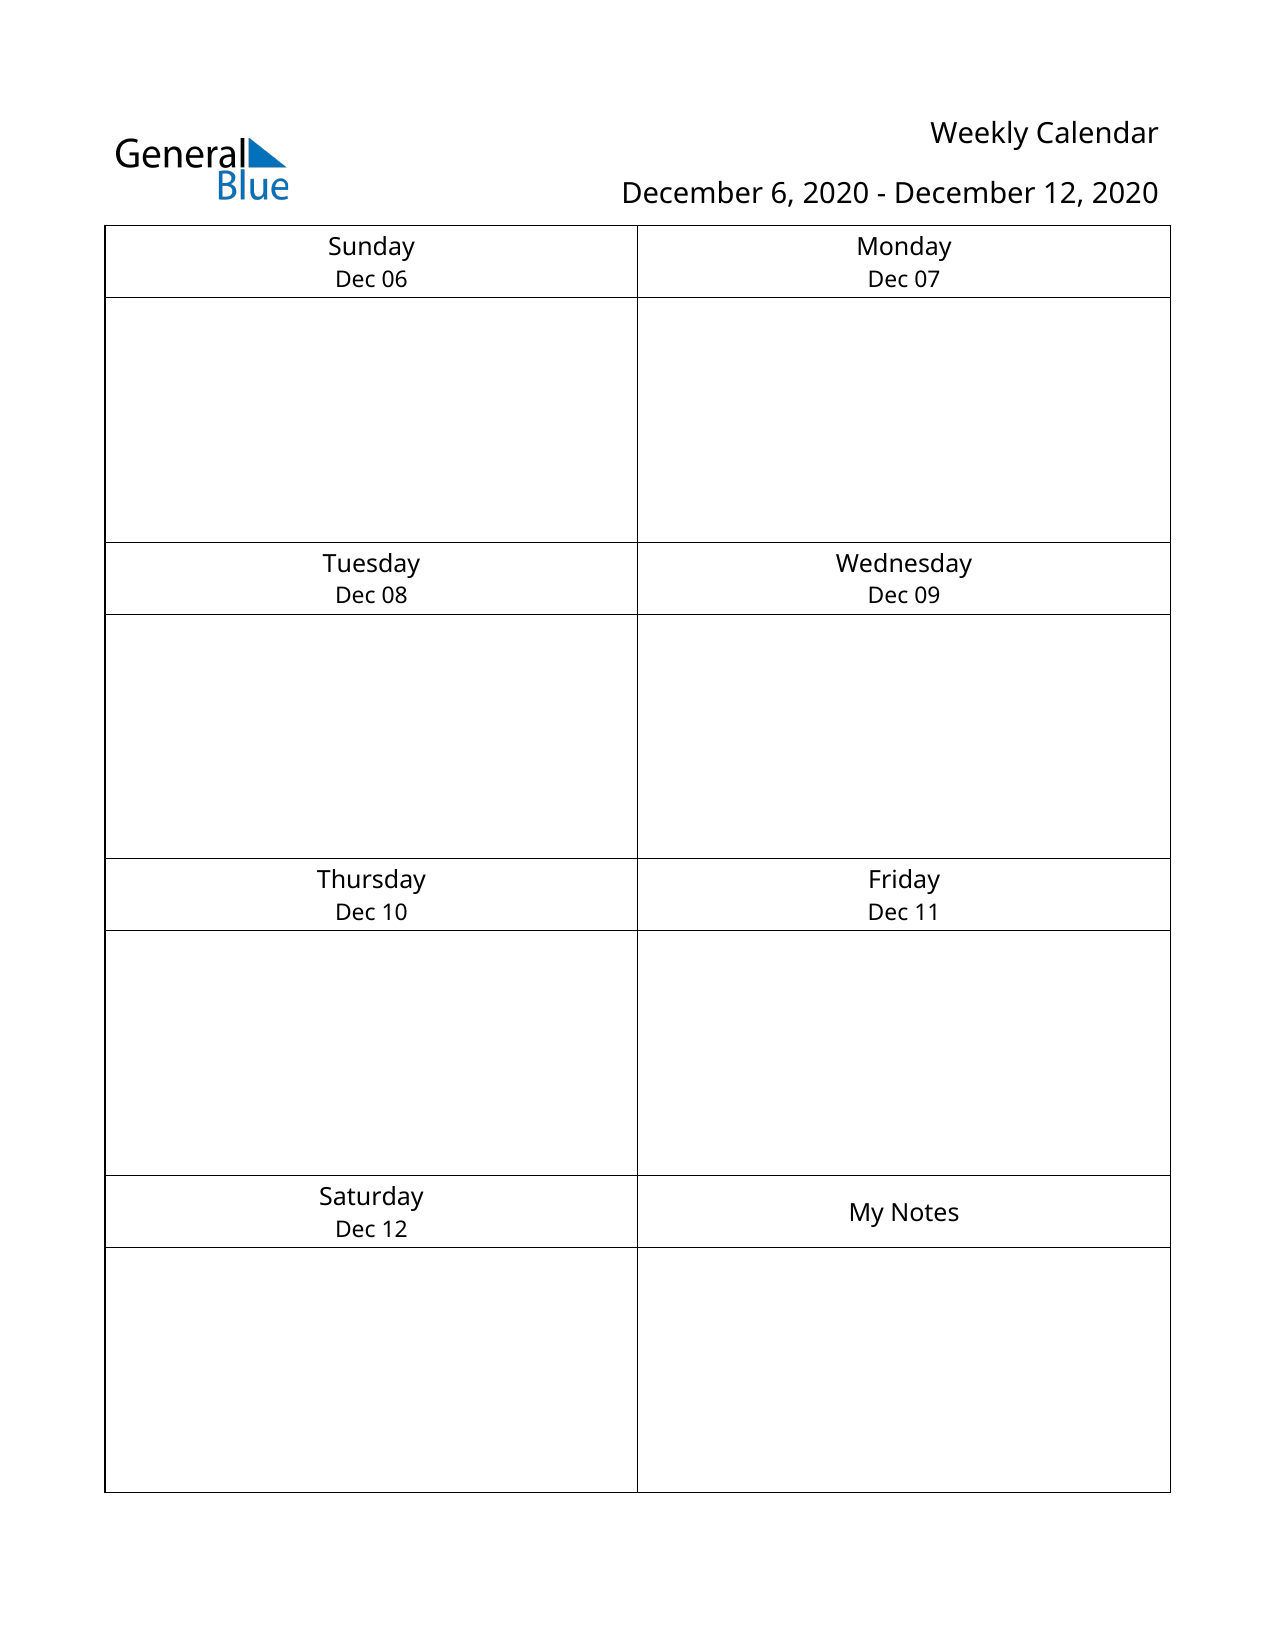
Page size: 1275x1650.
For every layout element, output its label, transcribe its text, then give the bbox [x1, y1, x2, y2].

table_cell [106, 931, 637, 1175]
table_cell [106, 615, 637, 858]
table_header Weekly Calendar December 6, 2020 - December 12, 2020 [302, 113, 1170, 225]
table_cell [638, 615, 1170, 858]
table_cell [638, 931, 1170, 1175]
table_cell Wednesday Dec 09 [638, 543, 1170, 613]
table_cell [106, 298, 637, 542]
table_cell Thursday Dec 10 [106, 859, 637, 930]
table_header [105, 113, 302, 225]
table_cell Friday Dec 11 [638, 859, 1170, 930]
table_cell [638, 298, 1170, 542]
table_cell [638, 1248, 1170, 1492]
table_cell Saturday Dec 12 [106, 1176, 637, 1247]
table_cell Monday Dec 07 [638, 226, 1170, 297]
picture [116, 138, 289, 200]
table_cell [106, 1248, 637, 1492]
table_cell My Notes [638, 1176, 1170, 1247]
table_cell Sunday Dec 06 [106, 226, 637, 297]
table_cell Tuesday Dec 08 [106, 543, 637, 613]
